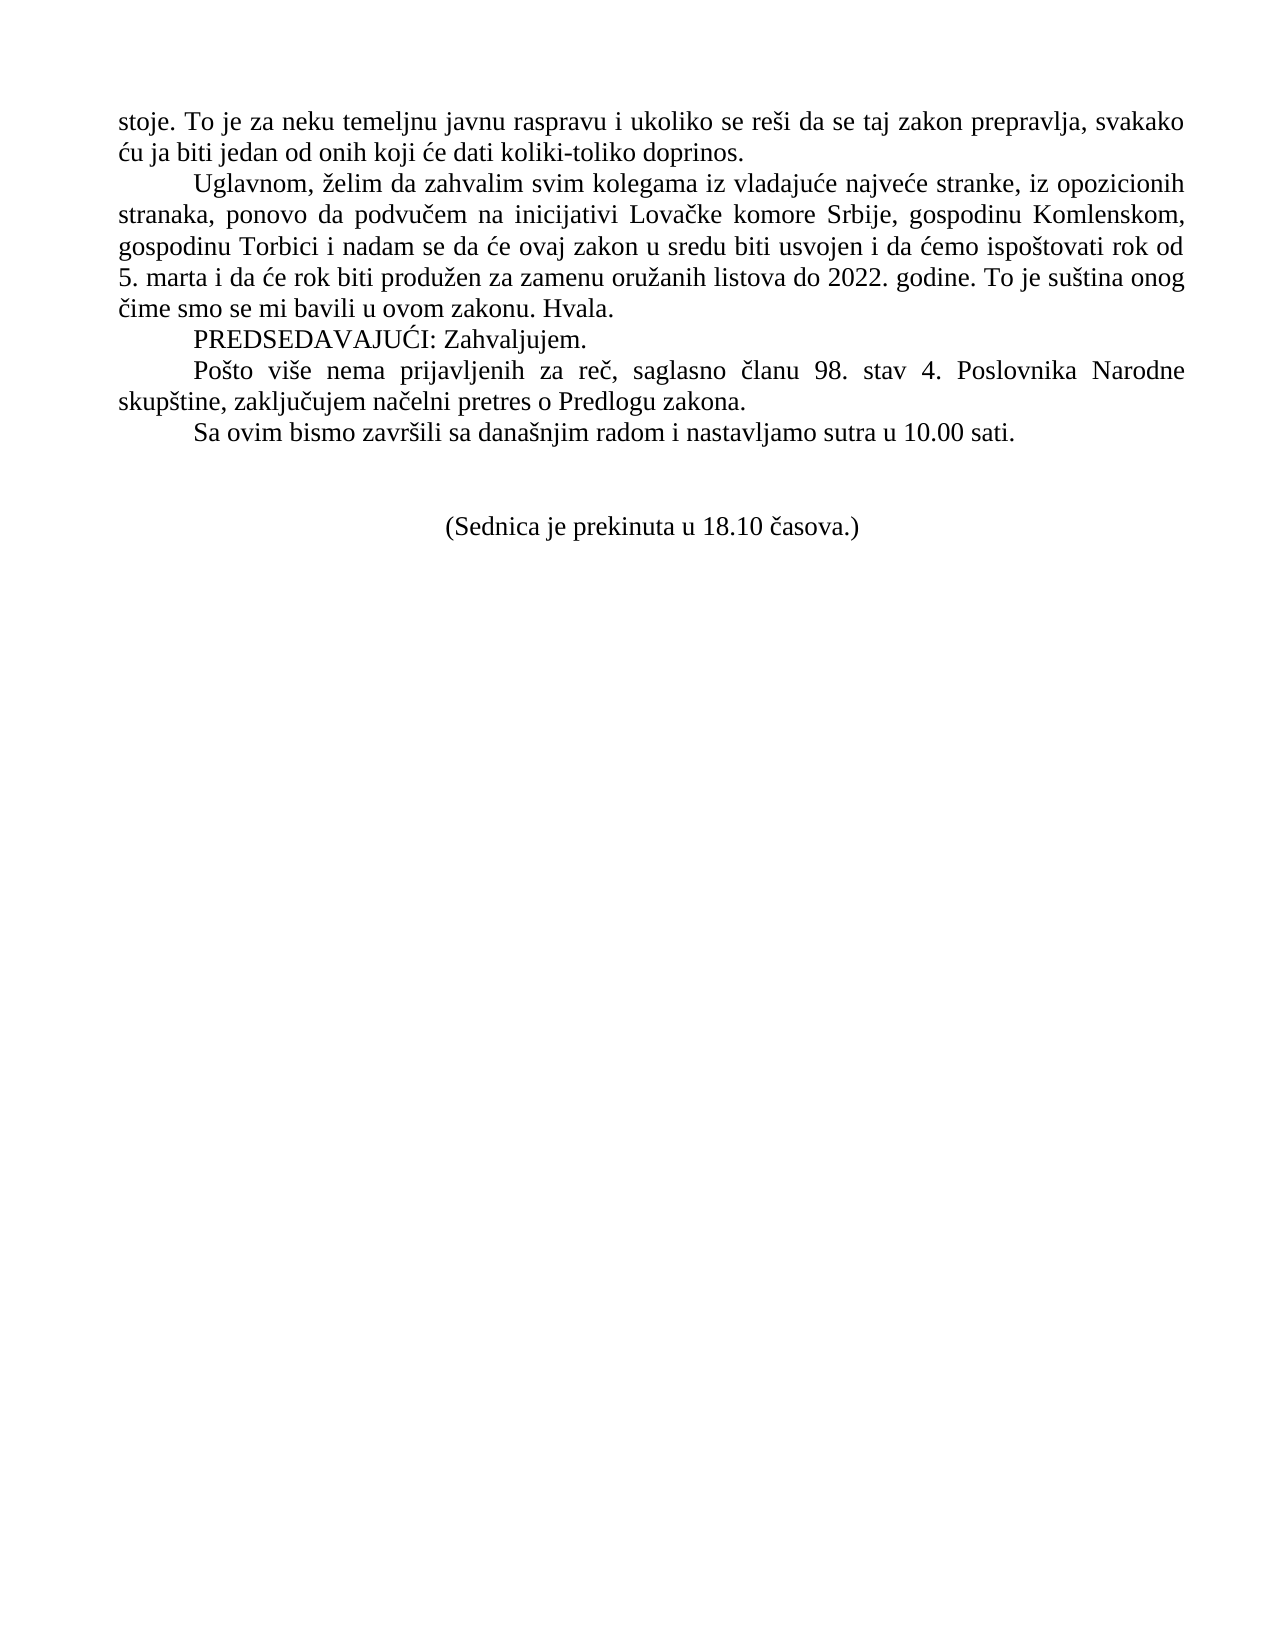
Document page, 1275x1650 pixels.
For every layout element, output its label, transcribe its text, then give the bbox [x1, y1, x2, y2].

text (Sednica je prekinuta u 18.10 časova.) [118, 510, 1186, 541]
text Pošto više nema prijavljenih za reč, saglasno članu 98. stav 4. Poslovnika Narodne skupštine, zaključujem načelni pretres o Predlogu zakona. [118, 354, 1186, 416]
text PREDSEDAVAJUĆI: Zahvaljujem. [118, 323, 1186, 354]
text Sa ovim bismo završili sa današnjim radom i nastavljamo sutra u 10.00 sati. [118, 416, 1186, 448]
text Uglavnom, želim da zahvalim svim kolegama iz vladajuće najveće stranke, iz opozicionih stranaka, ponovo da podvučem na inicijativi Lovačke komore Srbije, gospodinu Komlenskom, gospodinu Torbici i nadam se da će ovaj zakon u sredu biti usvojen i da ćemo ispoštovati rok od 5. marta i da će rok biti produžen za zamenu oružanih listova do 2022. godine. To je suština onog čime smo se mi bavili u ovom zakonu. Hvala. [118, 167, 1186, 323]
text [118, 105, 1186, 167]
